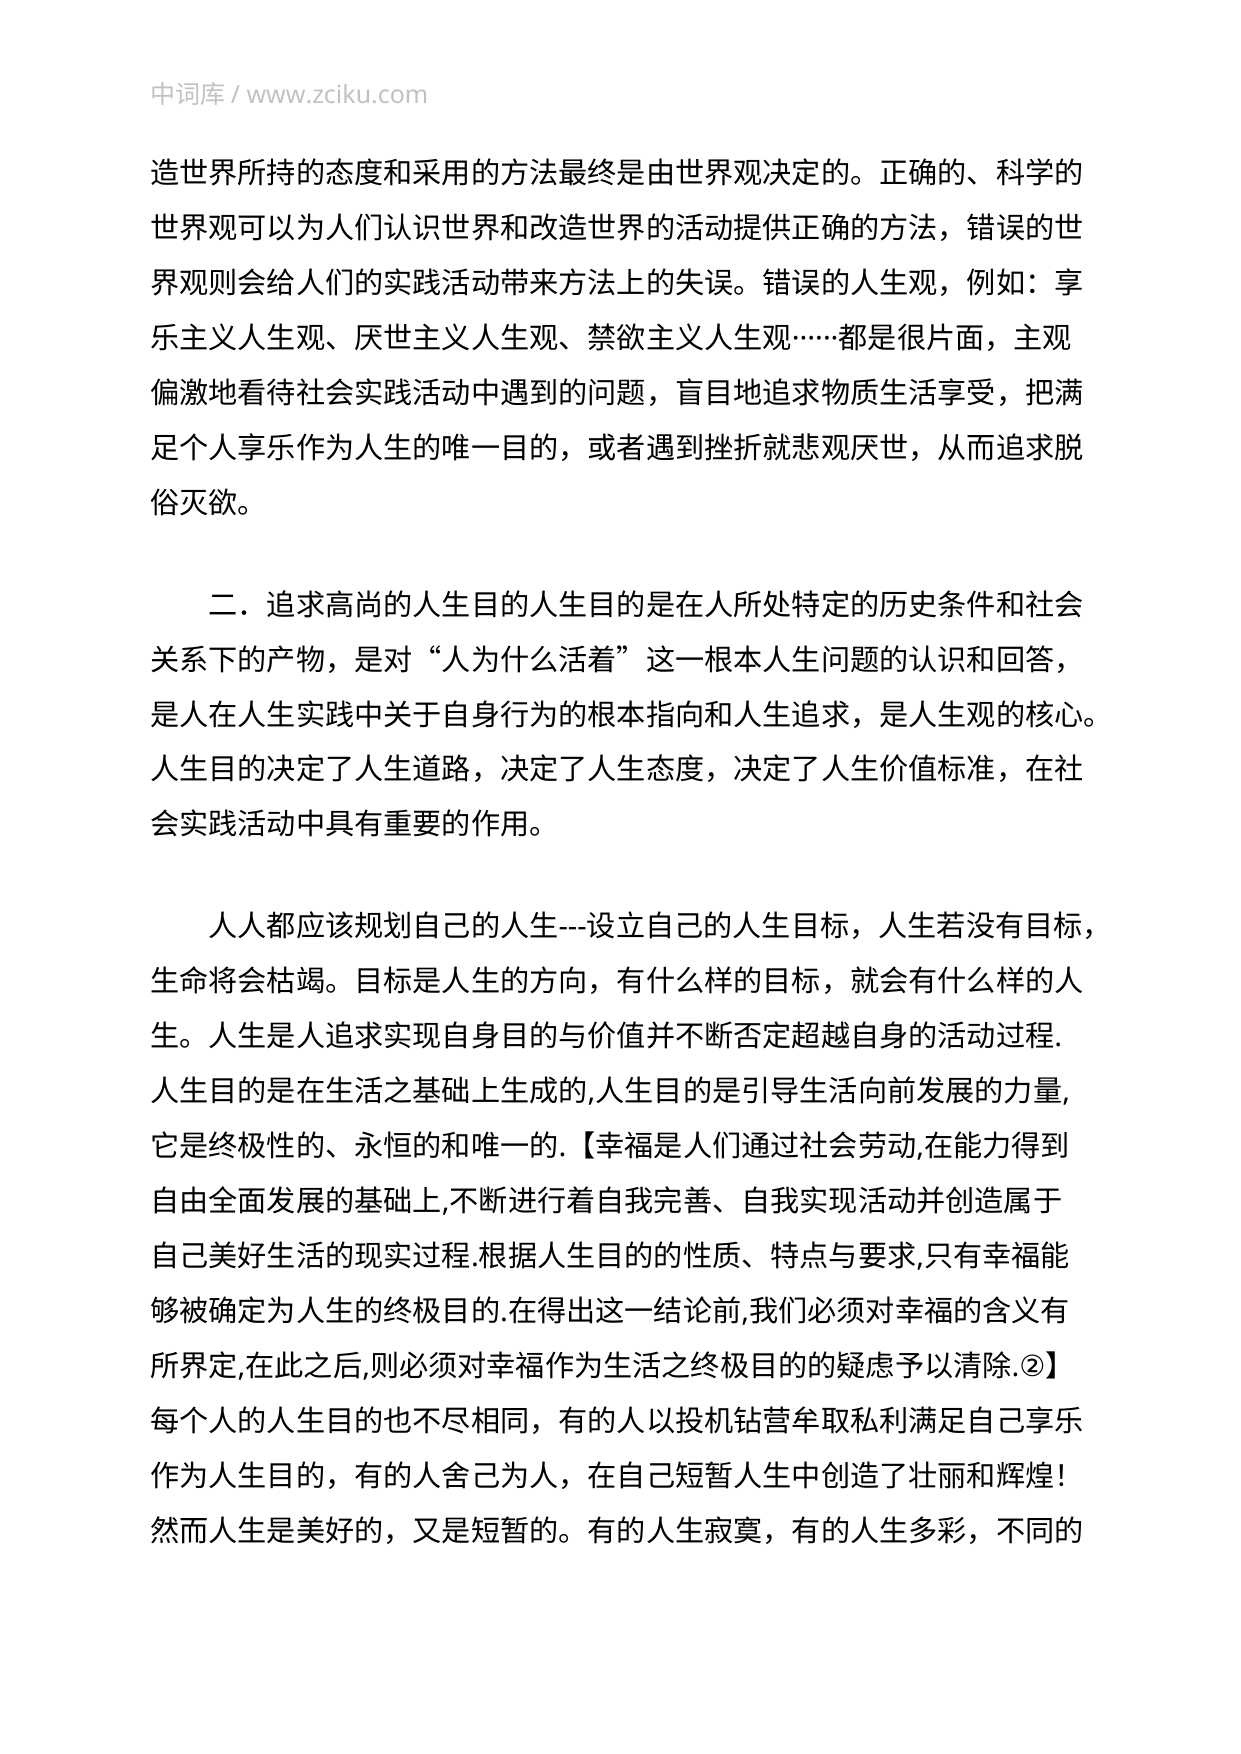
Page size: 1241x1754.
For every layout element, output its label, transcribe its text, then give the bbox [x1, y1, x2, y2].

text 二．追求高尚的人生目的人生目的是在人所处特定的历史条件和社会关系下的产物，是对“人为什么活着”这一根本人生问题的认识和回答，是人在人生实践中关于自身行为的根本指向和人生追求，是人生观的核心。人生目的决定了人生道路，决定了人生态度，决定了人生价值标准，在社会实践活动中具有重要的作用。 [150, 581, 1090, 843]
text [150, 903, 1090, 1549]
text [150, 150, 1090, 522]
